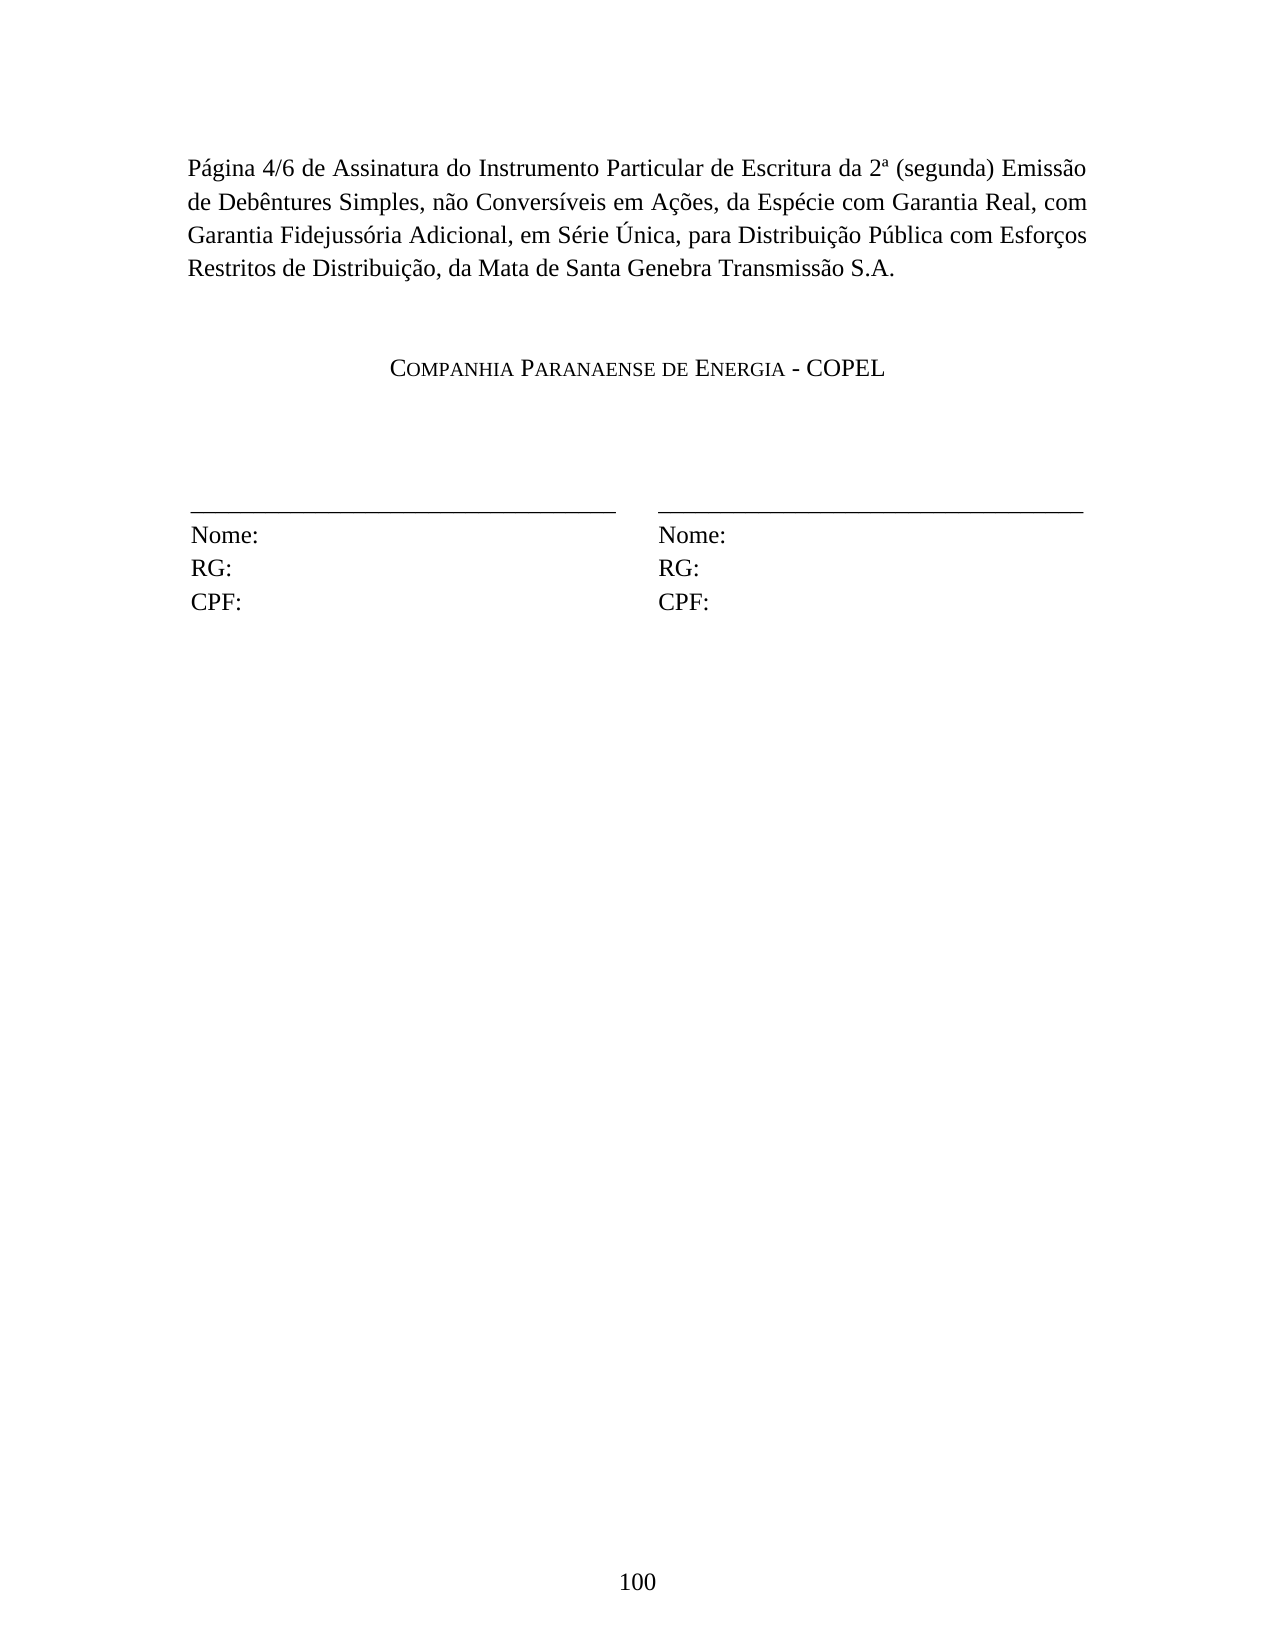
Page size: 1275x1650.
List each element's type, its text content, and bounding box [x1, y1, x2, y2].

text Companhia Paranaense de Energia - COPEL [187, 350, 1088, 383]
table_header __________________________________ Nome: RG: CPF: [183, 483, 651, 617]
text Página 4/6 de Assinatura do Instrumento Particular de Escritura da 2ª (segunda) Emissão de Debêntures Simples, não Conversíveis em Ações, da Espécie com Garantia Real, com Garantia Fidejussória Adicional, em Série Única, para Distribuição Pública com Esforços Restritos de Distribuição, da Mata de Santa Genebra Transmissão S.A. [187, 150, 1088, 283]
table_header __________________________________ Nome: RG: CPF: [651, 483, 1118, 617]
